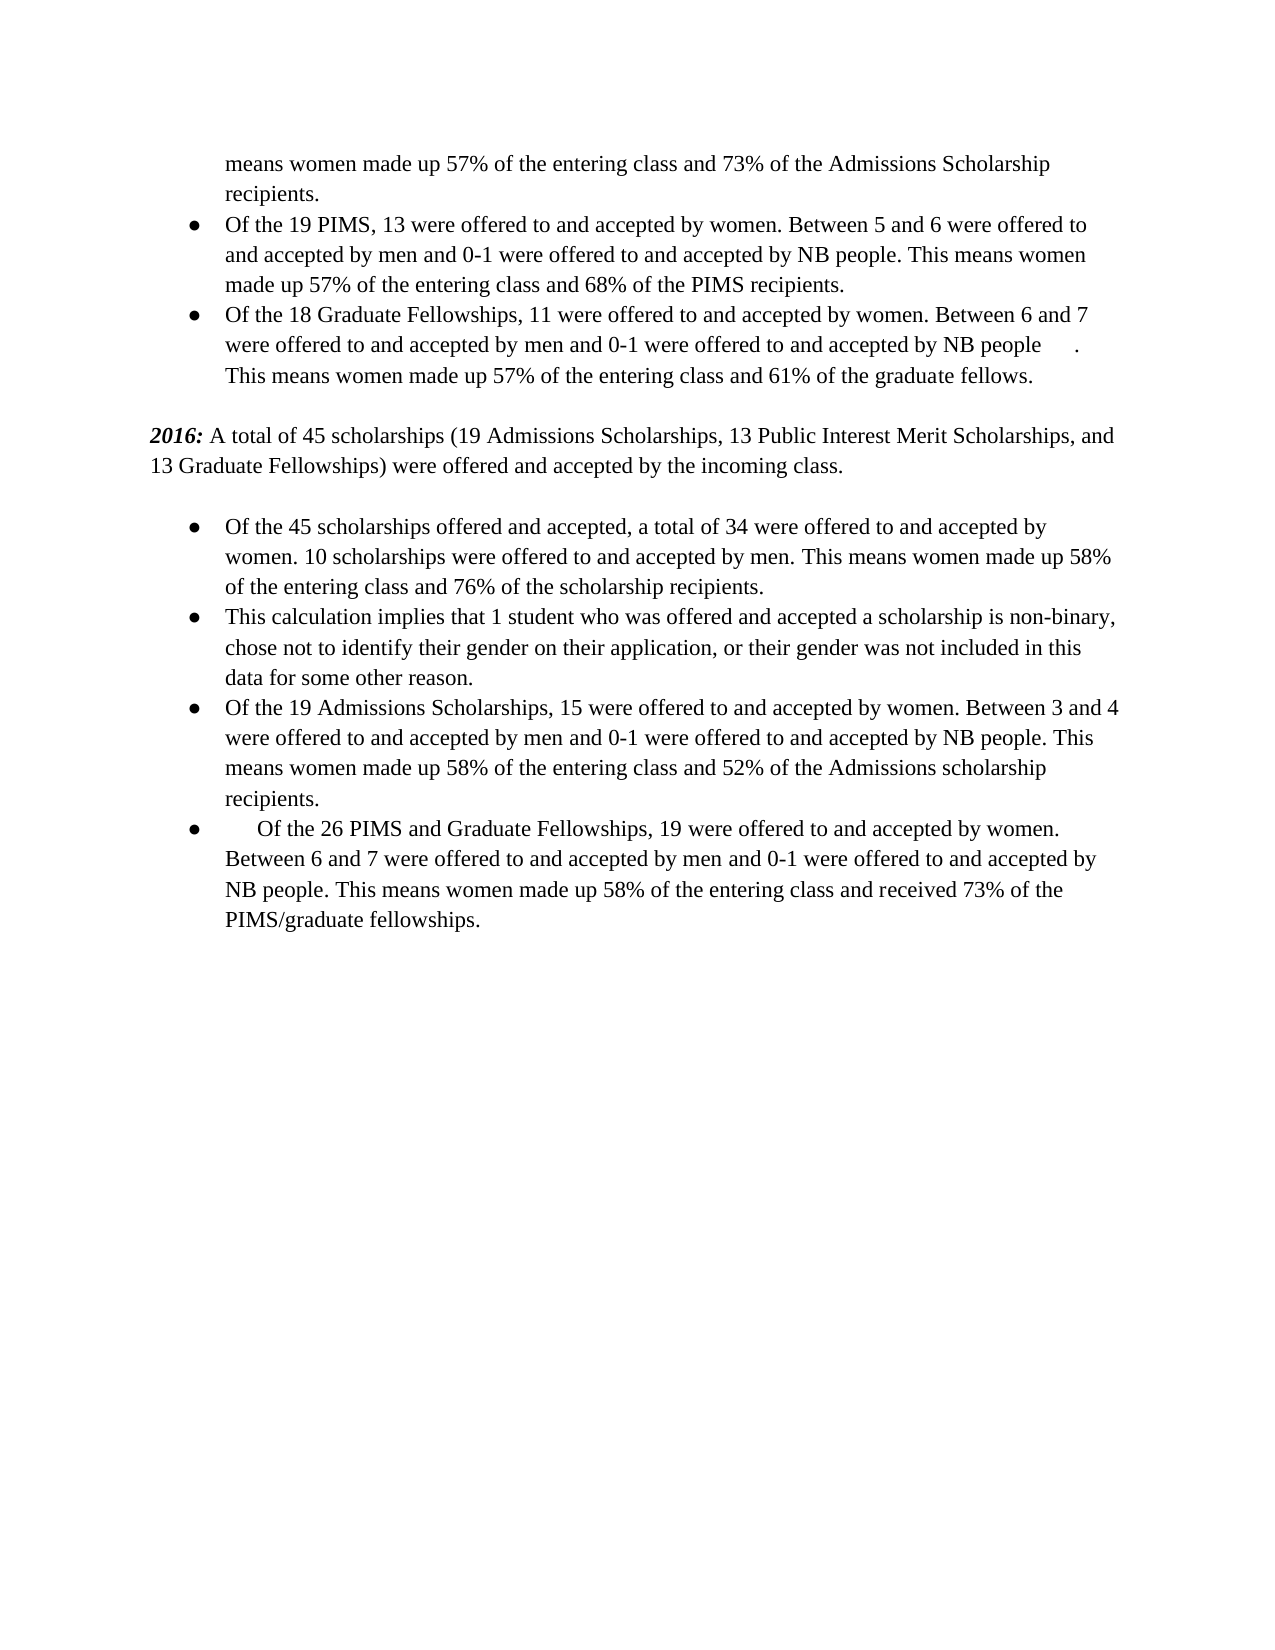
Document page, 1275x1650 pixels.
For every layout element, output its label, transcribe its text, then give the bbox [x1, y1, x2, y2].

list PIMS and Graduate Fellowships, 19 offered to and accepted by women. Between 6 and 7 were offered to and accepted by men. [187, 815, 1125, 932]
list Of the 19 Admissions Scholarships, 15 were offered to and accepted by women. Between 3 and 4 were offered to and accepted by men [187, 694, 1125, 811]
list Of the 18 Graduate Fellowships, 11 were offered to and accepted by women. Between 6 and 7 were offered to and accepted by . [187, 301, 1125, 388]
text 2016: A total of 45 scholarships (19 Admissions Scholarships, 13 Public Interest Merit Scholarships, and 13 Graduate Fellowships) were offered and accepted by the incoming class. [150, 422, 1125, 479]
list Of the 19 PIMS, 13 were offered to and accepted by women. Between 5 and 6 were offered to and accepted by men. [187, 211, 1125, 297]
list Of the 45 scholarships offered and accepted, a total of 34 were offered to and accepted by women. 10 scholarships were offered to and accepted by men. [187, 513, 1125, 599]
list This calculation implies that 1 student who was offered and accepted a scholarship is non-binary, chose not to identify their gender on their application, or their gender was not included in this data for some other reason. [187, 603, 1125, 690]
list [187, 150, 1125, 207]
